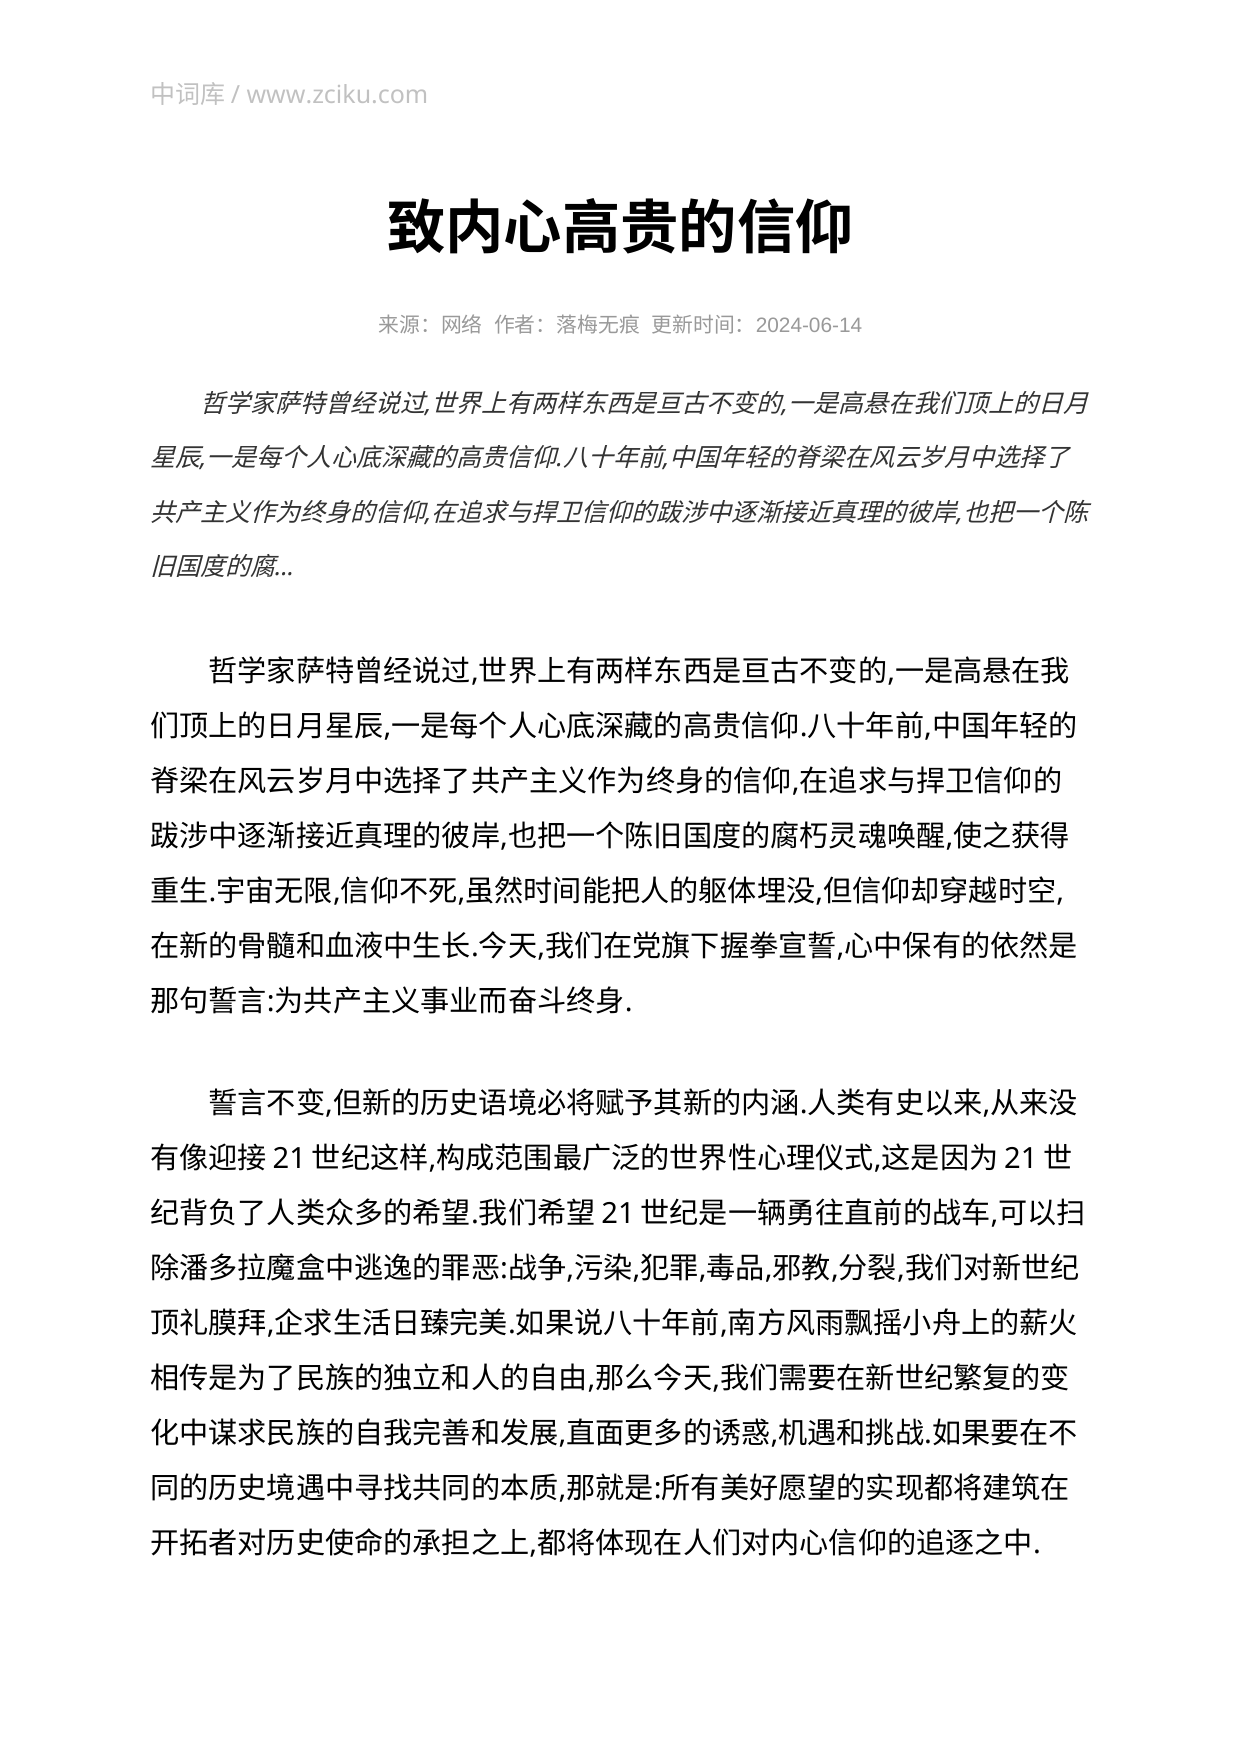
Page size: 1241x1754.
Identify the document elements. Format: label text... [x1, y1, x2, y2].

text 誓言不变,但新的历史语境必将赋予其新的内涵.人类有史以来,从来没有像迎接21世纪这样,构成范围最广泛的世界性心理仪式,这是因为21世纪背负了人类众多的希望.我们希望21世纪是一辆勇往直前的战车,可以扫除潘多拉魔盒中逃逸的罪恶:战争,污染,犯罪,毒品,邪教,分裂,我们对新世纪顶礼膜拜,企求生活日臻完美.如果说八十年前,南方风雨飘摇小舟上的薪火相传是为了民族的独立和人的自由,那么今天,我们需要在新世纪繁复的变化中谋求民族的自我完善和发展,直面更多的诱惑,机遇和挑战.如果要在不同的历史境遇中寻找共同的本质,那就是:所有美好愿望的实现都将建筑在开拓者对历史使命的承担之上,都将体现在人们对内心信仰的追逐之中. [150, 1080, 1090, 1562]
text 哲学家萨特曾经说过,世界上有两样东西是亘古不变的,一是高悬在我们顶上的日月星辰,一是每个人心底深藏的高贵信仰.八十年前,中国年轻的脊梁在风云岁月中选择了共产主义作为终身的信仰,在追求与捍卫信仰的跋涉中逐渐接近真理的彼岸,也把一个陈旧国度的腐朽灵魂唤醒,使之获得重生.宇宙无限,信仰不死,虽然时间能把人的躯体埋没,但信仰却穿越时空,在新的骨髓和血液中生长.今天,我们在党旗下握拳宣誓,心中保有的依然是那句誓言:为共产主义事业而奋斗终身. [150, 648, 1090, 1020]
subtitle 致内心高贵的信仰 [150, 181, 1090, 266]
text 来源：网络 作者：落梅无痕 更新时间：2024-06-14 [150, 313, 1090, 337]
text 哲学家萨特曾经说过,世界上有两样东西是亘古不变的,一是高悬在我们顶上的日月星辰,一是每个人心底深藏的高贵信仰.八十年前,中国年轻的脊梁在风云岁月中选择了共产主义作为终身的信仰,在追求与捍卫信仰的跋涉中逐渐接近真理的彼岸,也把一个陈旧国度的腐... [150, 383, 1090, 583]
